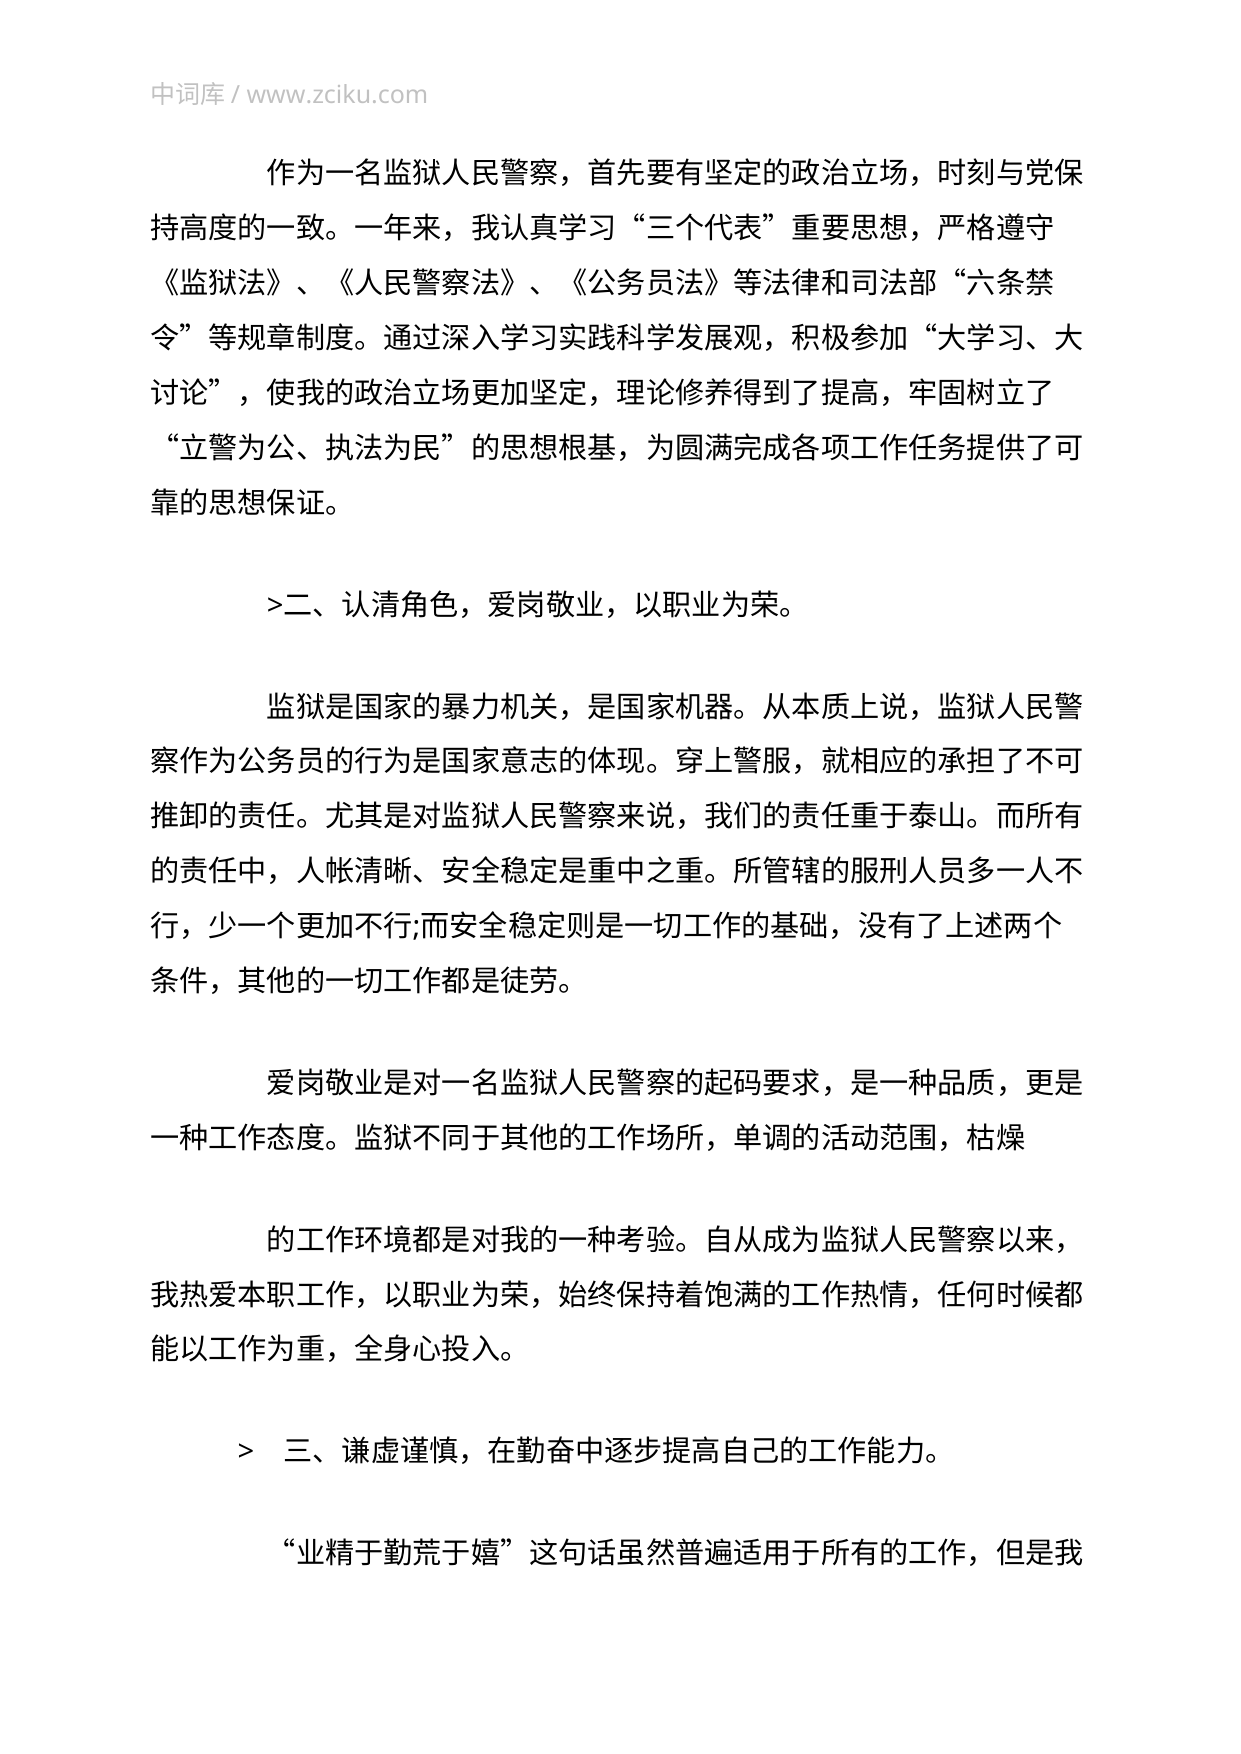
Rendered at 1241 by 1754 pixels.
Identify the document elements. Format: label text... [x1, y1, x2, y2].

text > 三、谦虚谨慎，在勤奋中逐步提高自己的工作能力。 [150, 1428, 1090, 1470]
text 的工作环境都是对我的一种考验。自从成为监狱人民警察以来，我热爱本职工作，以职业为荣，始终保持着饱满的工作热情，任何时候都能以工作为重，全身心投入。 [150, 1216, 1090, 1368]
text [150, 1530, 1090, 1572]
text 作为一名监狱人民警察，首先要有坚定的政治立场，时刻与党保持高度的一致。一年来，我认真学习“三个代表”重要思想，严格遵守《监狱法》、《人民警察法》、《公务员法》等法律和司法部“六条禁令”等规章制度。通过深入学习实践科学发展观，积极参加“大学习、大讨论”，使我的政治立场更加坚定，理论修养得到了提高，牢固树立了“立警为公、执法为民”的思想根基，为圆满完成各项工作任务提供了可靠的思想保证。 [150, 150, 1090, 522]
text >二、认清角色，爱岗敬业，以职业为荣。 [150, 581, 1090, 623]
text 监狱是国家的暴力机关，是国家机器。从本质上说，监狱人民警察作为公务员的行为是国家意志的体现。穿上警服，就相应的承担了不可推卸的责任。尤其是对监狱人民警察来说，我们的责任重于泰山。而所有的责任中，人帐清晰、安全稳定是重中之重。所管辖的服刑人员多一人不行，少一个更加不行;而安全稳定则是一切工作的基础，没有了上述两个条件，其他的一切工作都是徒劳。 [150, 683, 1090, 1000]
text 爱岗敬业是对一名监狱人民警察的起码要求，是一种品质，更是一种工作态度。监狱不同于其他的工作场所，单调的活动范围，枯燥 [150, 1059, 1090, 1157]
